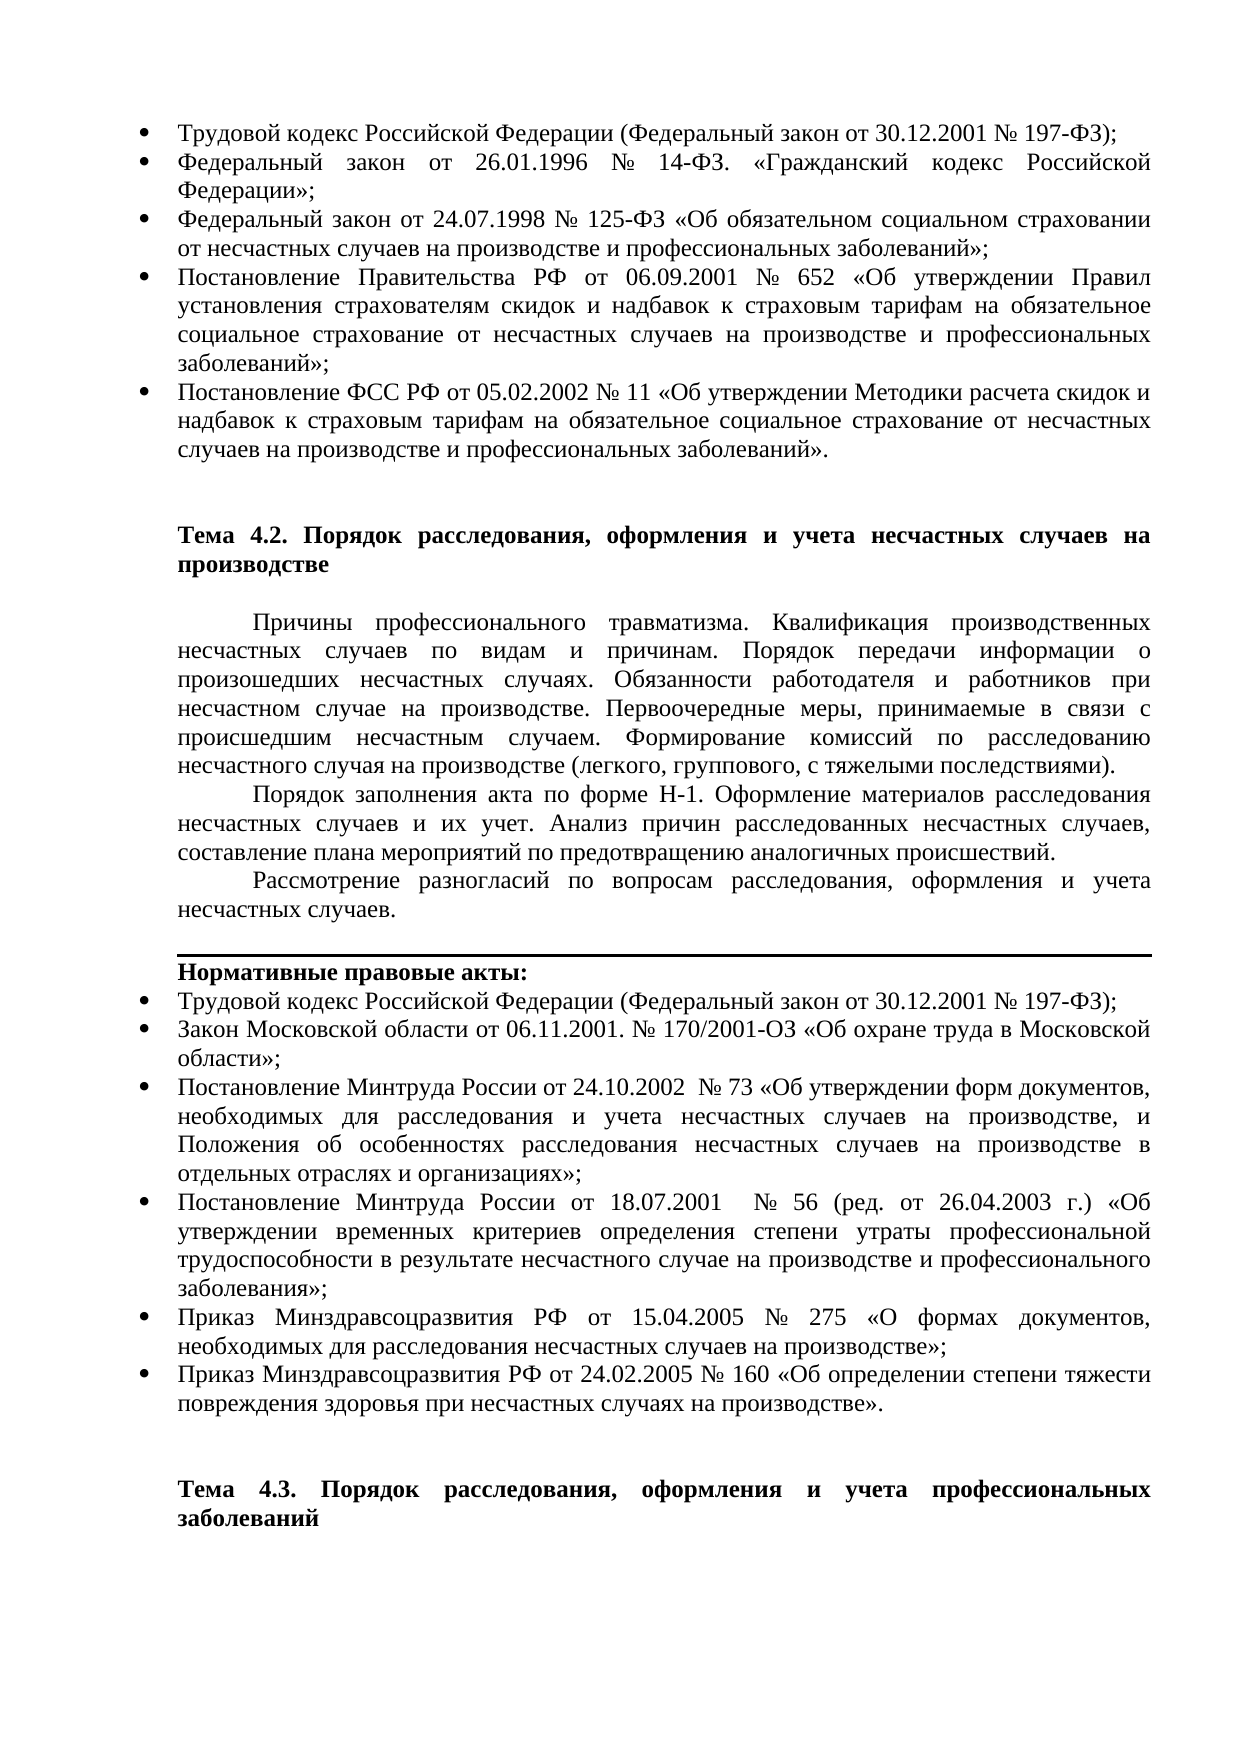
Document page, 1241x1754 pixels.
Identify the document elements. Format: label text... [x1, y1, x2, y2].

list Федеральный закон от 24.07.1998 № 125-ФЗ «Об обязательном социальном страховании от несчастных случаев на производстве и профессиональных заболеваний»; [140, 204, 1152, 262]
list Приказ Минздравсоцразвития РФ от 24.02.2005 № 160 «Об определении степени тяжести повреждения здоровья при несчастных случаях на производстве». [140, 1359, 1152, 1417]
list Постановление Минтруда России от 18.07.2001 № 56 (ред. от 26.04.2003 г.) «Об утверждении временных критериев определения степени утраты профессиональной трудоспособности в результате несчастного случае на производстве и профессионального заболевания»; [140, 1187, 1152, 1302]
list Постановление Минтруда России от 24.10.2002 № 73 «Об утверждении форм документов, необходимых для расследования и учета несчастных случаев на производстве, и Положения об особенностях расследования несчастных случаев на производстве в отдельных отраслях и организациях»; [140, 1072, 1152, 1187]
subtitle Тема 4.2. Порядок расследования, оформления и учета несчастных случаев на производстве [177, 521, 1152, 578]
text Нормативные правовые акты: [177, 957, 1152, 986]
list Трудовой кодекс Российской Федерации (Федеральный закон от 30.12.2001 № 197-ФЗ); [140, 986, 1152, 1014]
list Трудовой кодекс Российской Федерации (Федеральный закон от 30.12.2001 № 197-ФЗ); [140, 118, 1152, 147]
list Приказ Минздравсоцразвития РФ от 15.04.2005 № 275 «О формах документов, необходимых для расследования несчастных случаев на производстве»; [140, 1302, 1152, 1359]
list Постановление Правительства РФ от 06.09.2001 № 652 «Об утверждении Правил установления страхователям скидок и надбавок к страховым тарифам на обязательное социальное страхование от несчастных случаев на производстве и профессиональных заболеваний»; [140, 262, 1152, 377]
text Порядок заполнения акта по форме Н-1. Оформление материалов расследования несчастных случаев и их учет. Анализ причин расследованных несчастных случаев, составление плана мероприятий по предотвращению аналогичных происшествий. [177, 779, 1152, 866]
text Рассмотрение разногласий по вопросам расследования, оформления и учета несчастных случаев. [177, 866, 1152, 923]
subtitle Тема 4.3. Порядок расследования, оформления и учета профессиональных заболеваний [177, 1474, 1152, 1532]
list Федеральный закон от 26.01.1996 № 14-ФЗ. «Гражданский кодекс Российской Федерации»; [140, 147, 1152, 204]
list Закон Московской области от 06.11.2001. № 170/2001-ОЗ «Об охране труда в Московской области»; [140, 1014, 1152, 1072]
list Постановление ФСС РФ от 05.02.2002 № 11 «Об утверждении Методики расчета скидок и надбавок к страховым тарифам на обязательное социальное страхование от несчастных случаев на производстве и профессиональных заболеваний». [140, 377, 1152, 463]
text Причины профессионального травматизма. Квалификация производственных несчастных случаев по видам и причинам. Порядок передачи информации о произошедших несчастных случаях. Обязанности работодателя и работников при несчастном случае на производстве. Первоочередные меры, принимаемые в связи с происшедшим несчастным случаем. Формирование комиссий по расследованию несчастного случая на производстве (легкого, группового, с тяжелыми последствиями). [177, 607, 1152, 779]
